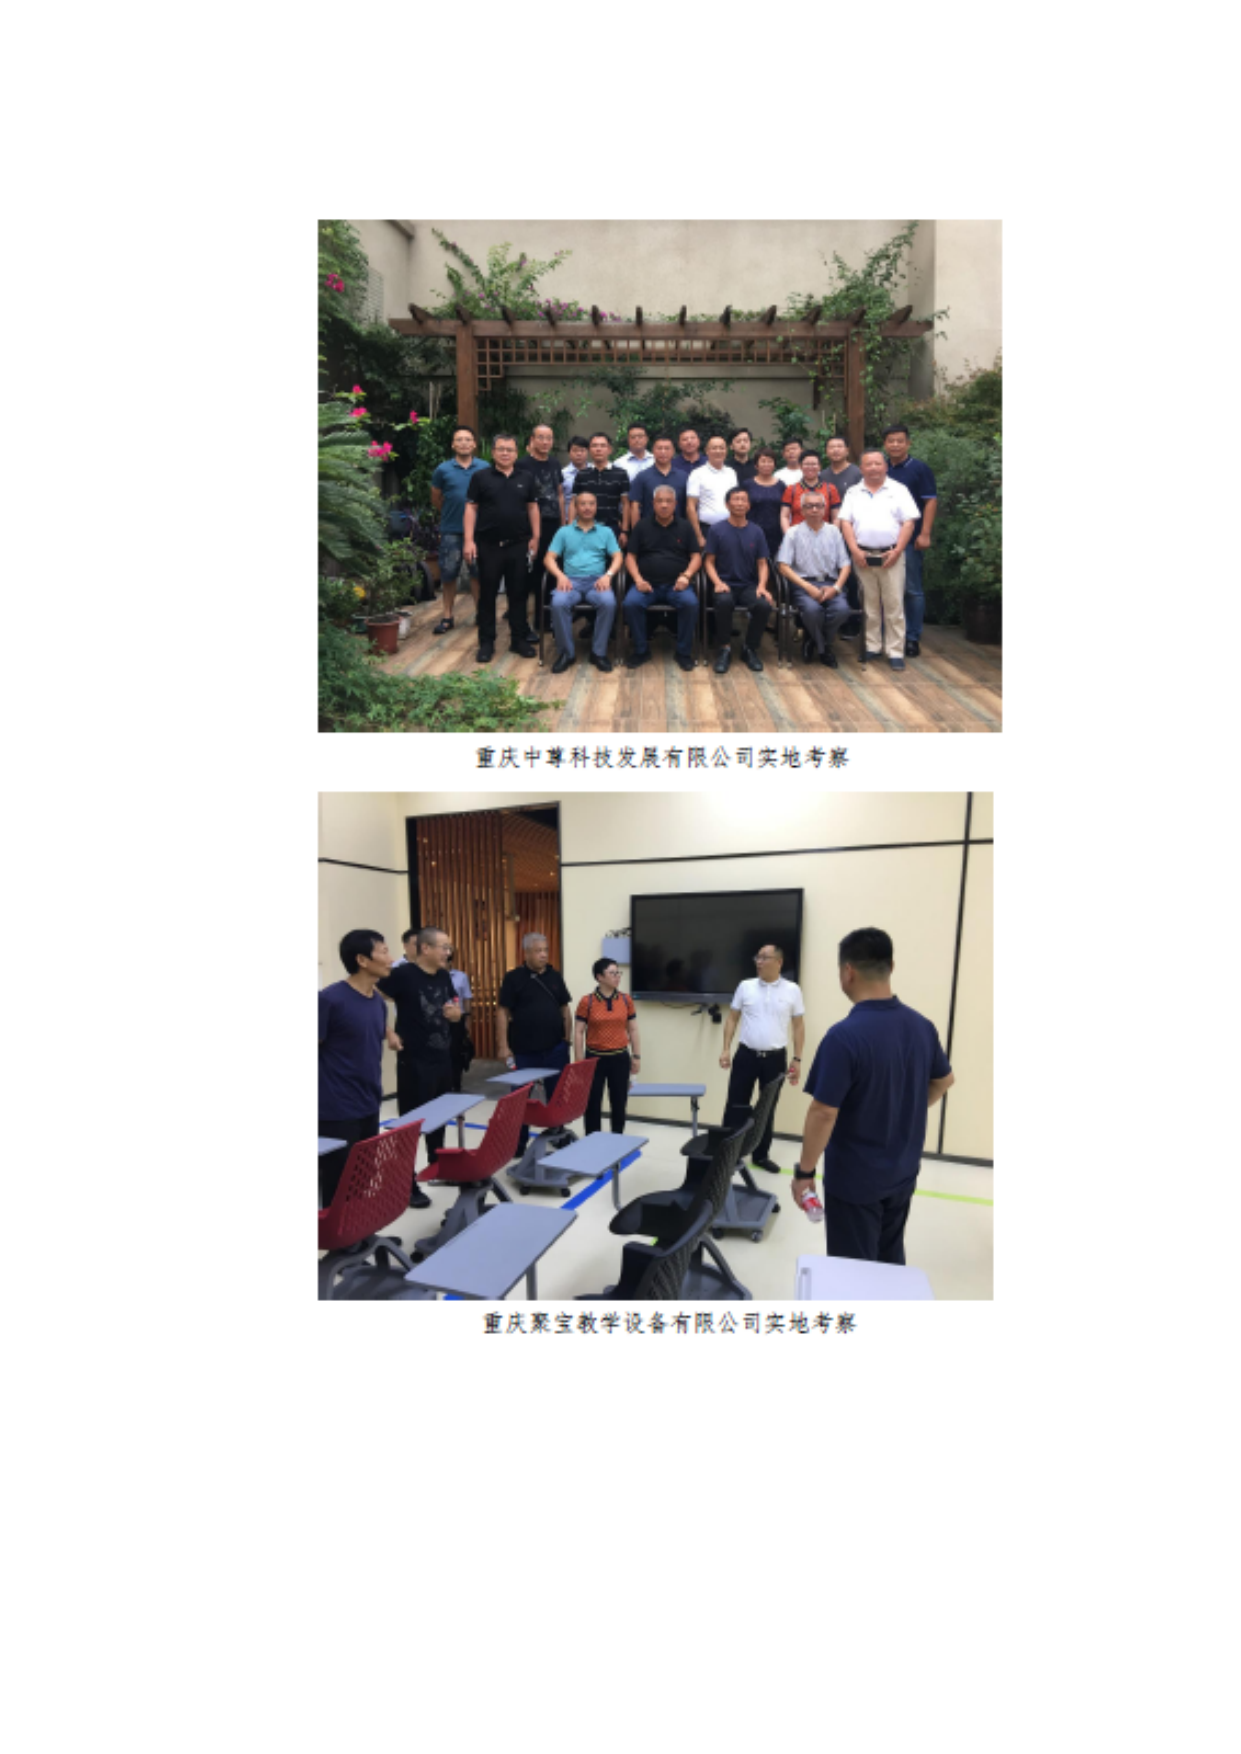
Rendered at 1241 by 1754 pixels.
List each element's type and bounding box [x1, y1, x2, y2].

picture [187, 162, 1108, 1461]
